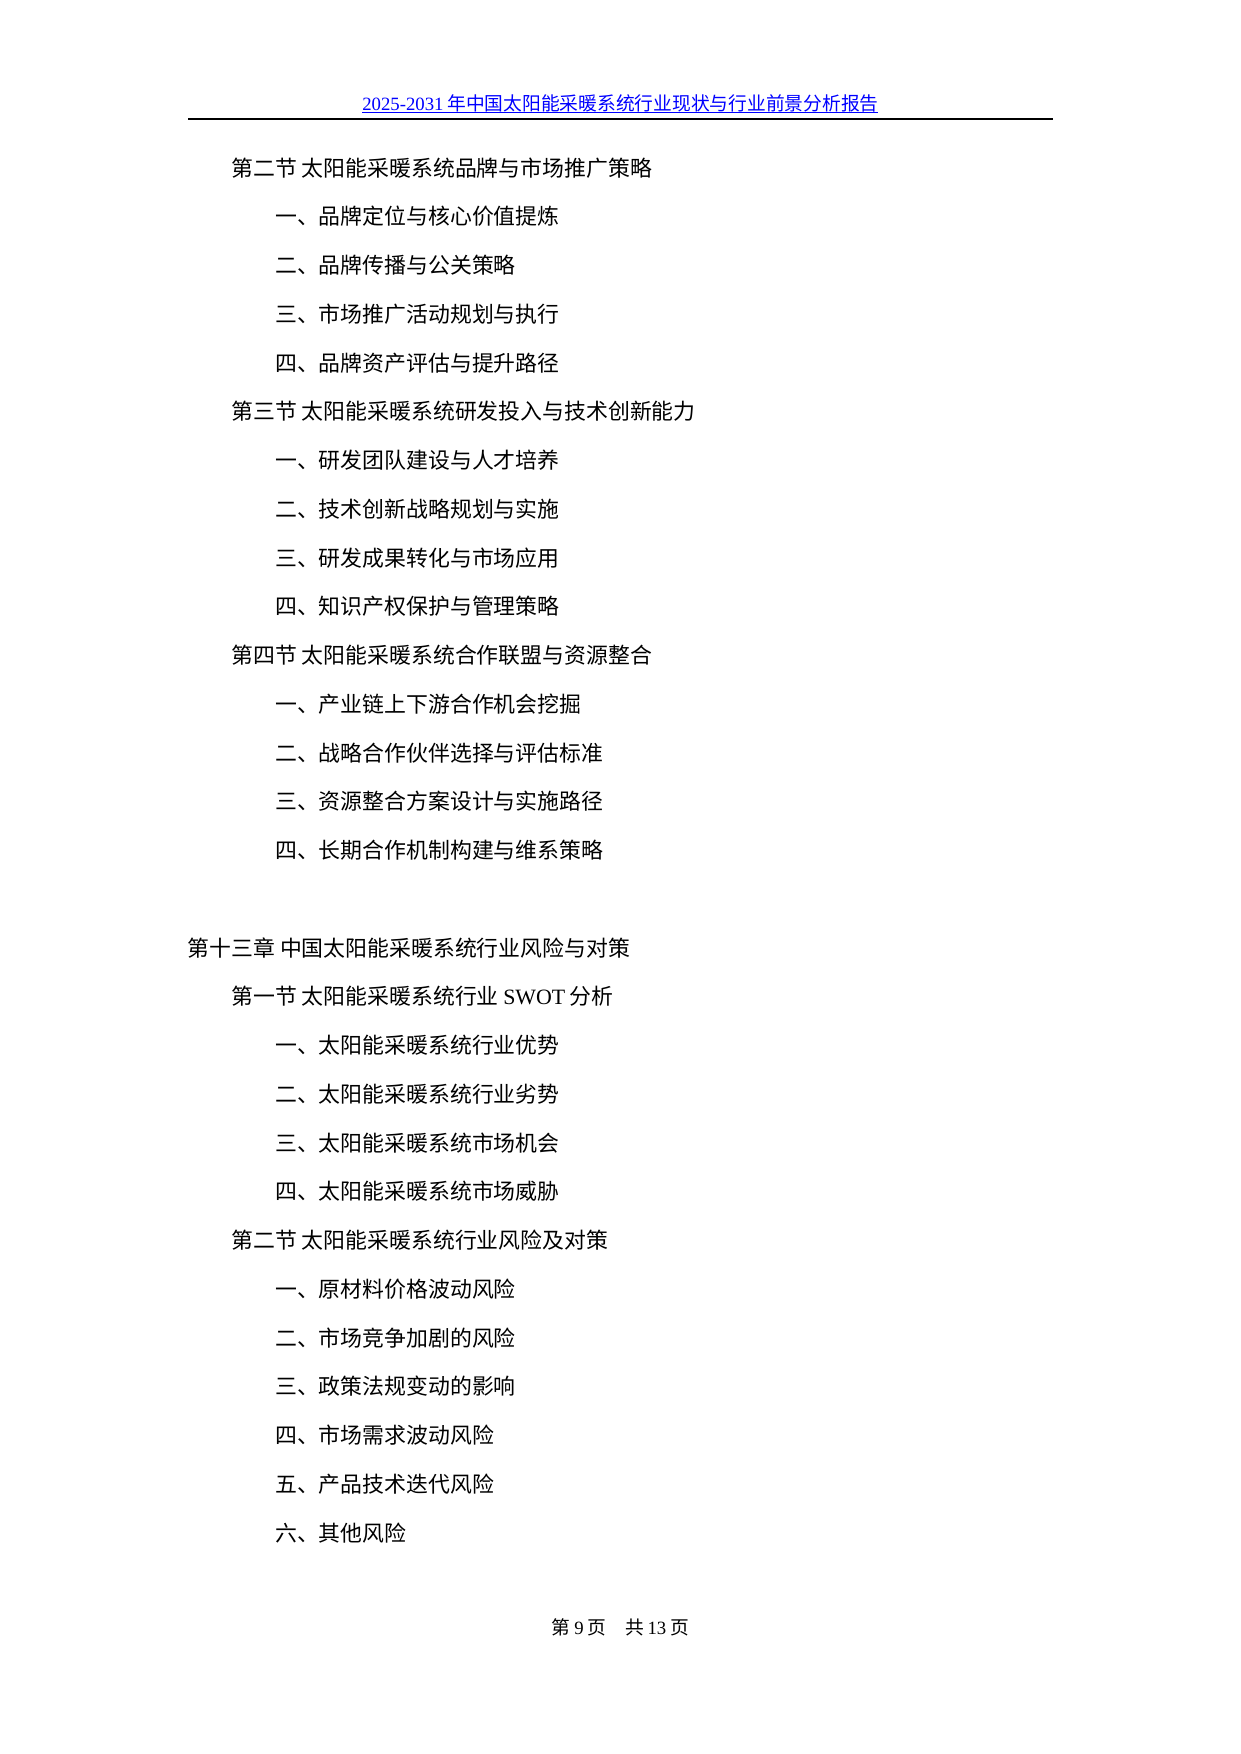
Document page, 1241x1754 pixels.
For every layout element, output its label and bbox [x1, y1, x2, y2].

text [187, 150, 1053, 1548]
